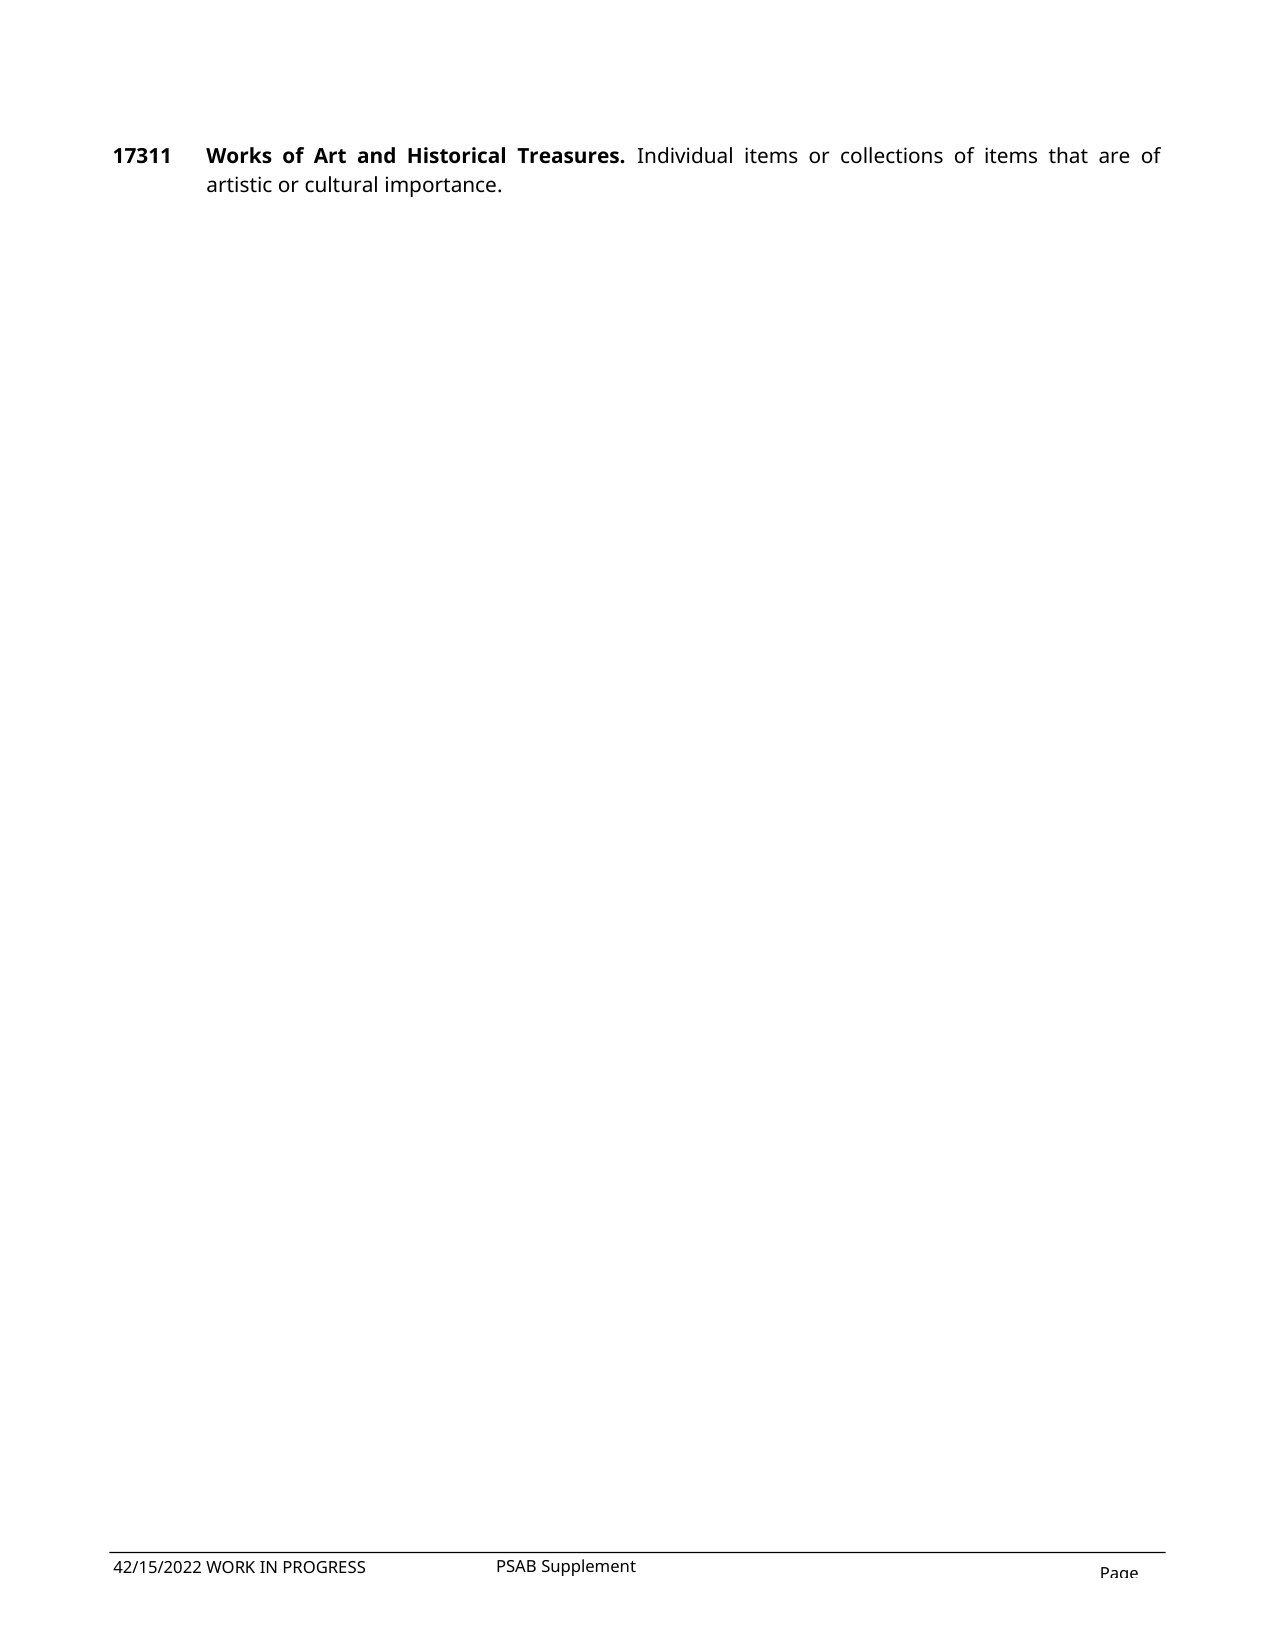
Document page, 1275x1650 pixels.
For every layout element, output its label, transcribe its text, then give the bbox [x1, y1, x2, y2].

text 17311 Works of Art and Historical Treasures. Individual items or collections of items that are of artistic or cultural importance. [112, 142, 1162, 198]
